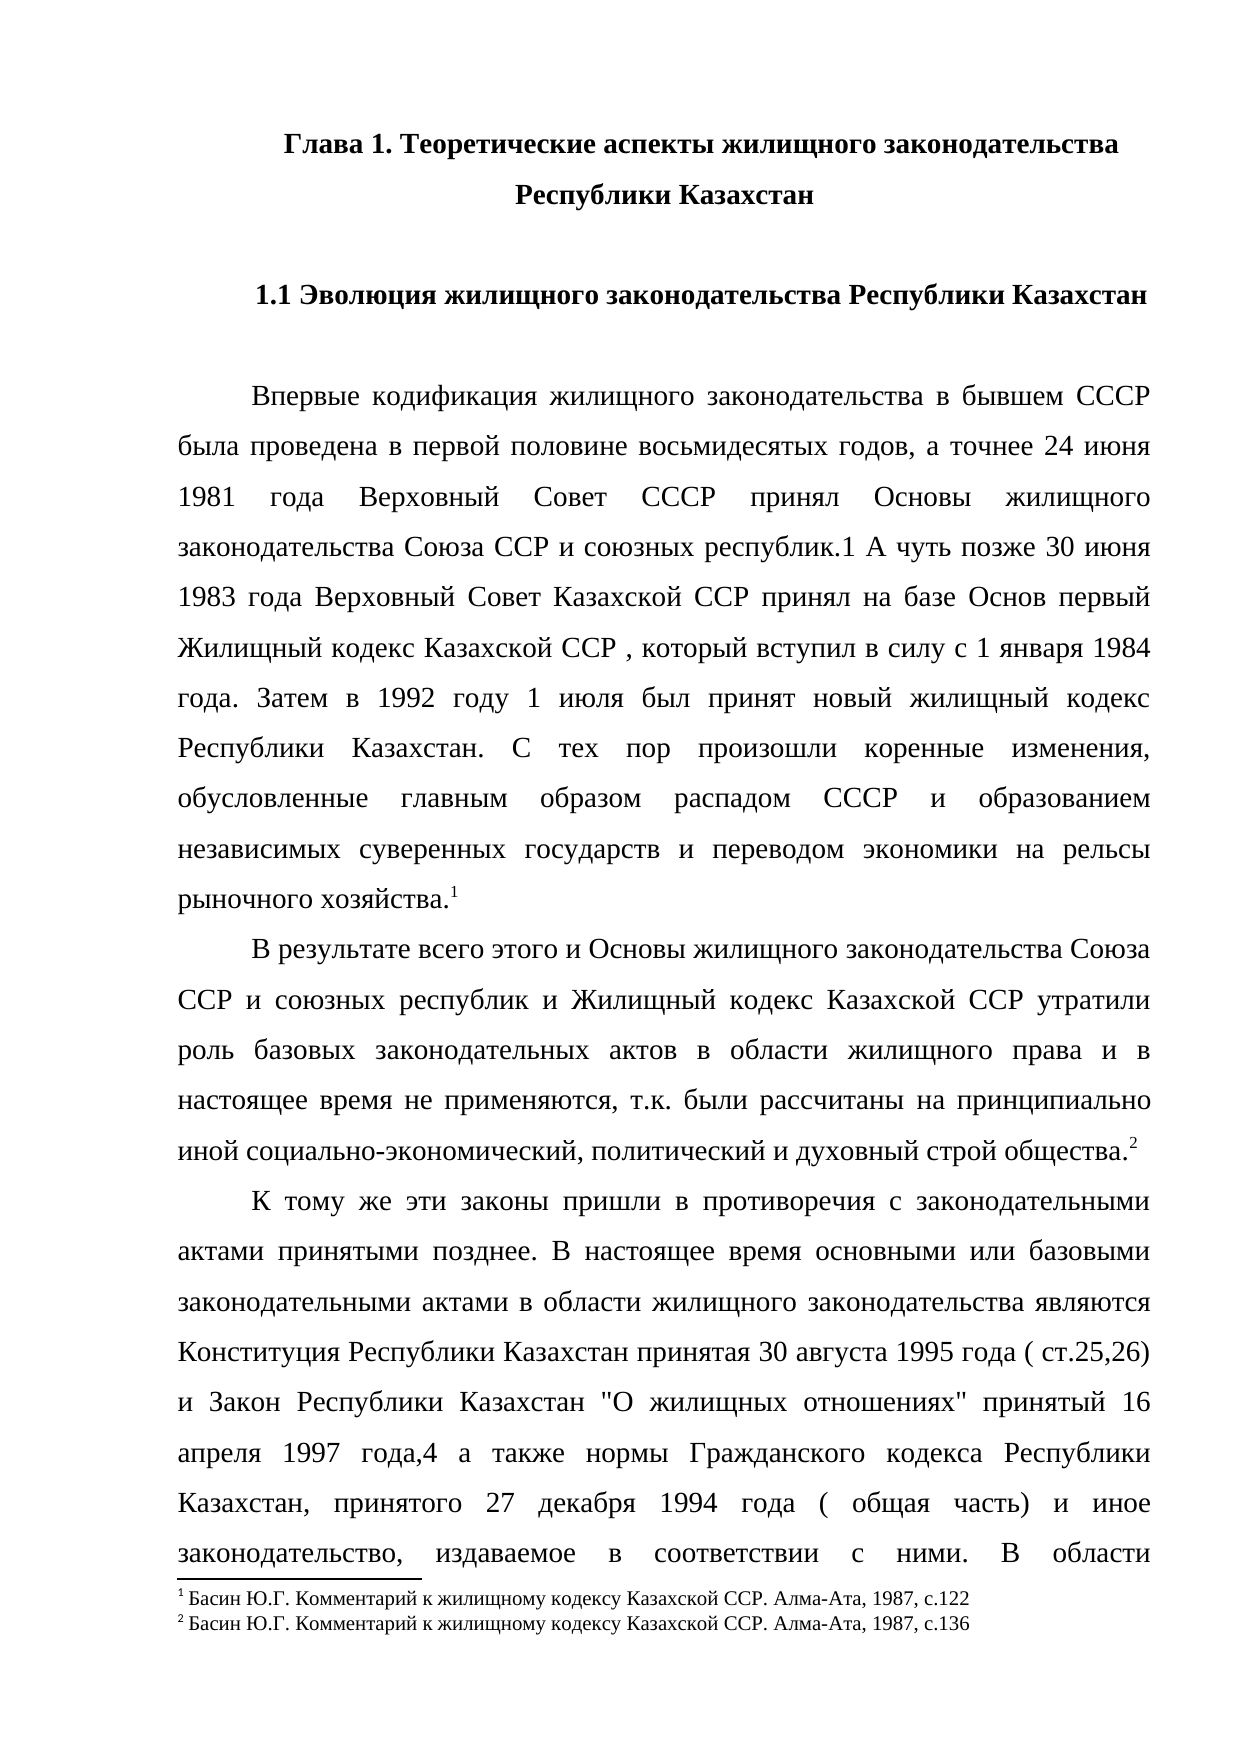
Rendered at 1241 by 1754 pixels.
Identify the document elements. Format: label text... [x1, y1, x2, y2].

text Впервые кодификация жилищного законодательства в бывшем СССР была проведена в первой половине восьмидесятых годов, а точнее 24 июня 1981 года Верховный Совет СССР принял Основы жилищного законодательства Союза ССР и союзных республик.1 А чуть позже 30 июня 1983 года Верховный Совет Казахской ССР принял на базе Основ первый Жилищный кодекс Казахской ССР , который вступил в силу с 1 января 1984 года. Затем в 1992 году 1 июля был принят новый жилищный кодекс Республики Казахстан. С тех пор произошли коренные изменения, обусловленные главным образом распадом СССР и образованием независимых суверенных государств и переводом экономики на рельсы рыночного хозяйства. [177, 378, 1152, 915]
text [177, 1183, 1152, 1569]
text В результате всего этого и Основы жилищного законодательства Союза ССР и союзных республик и Жилищный кодекс Казахской ССР утратили роль базовых законодательных актов в области жилищного права и в настоящее время не применяются, т.к. были рассчитаны на принципиально иной социально-экономический, политический и духовный строй общества. [177, 932, 1152, 1166]
subtitle 1.1 Эволюция жилищного законодательства Республики Казахстан [177, 277, 1152, 311]
subtitle Глава 1. Теоретические аспекты жилищного законодательства Республики Казахстан [177, 127, 1152, 210]
